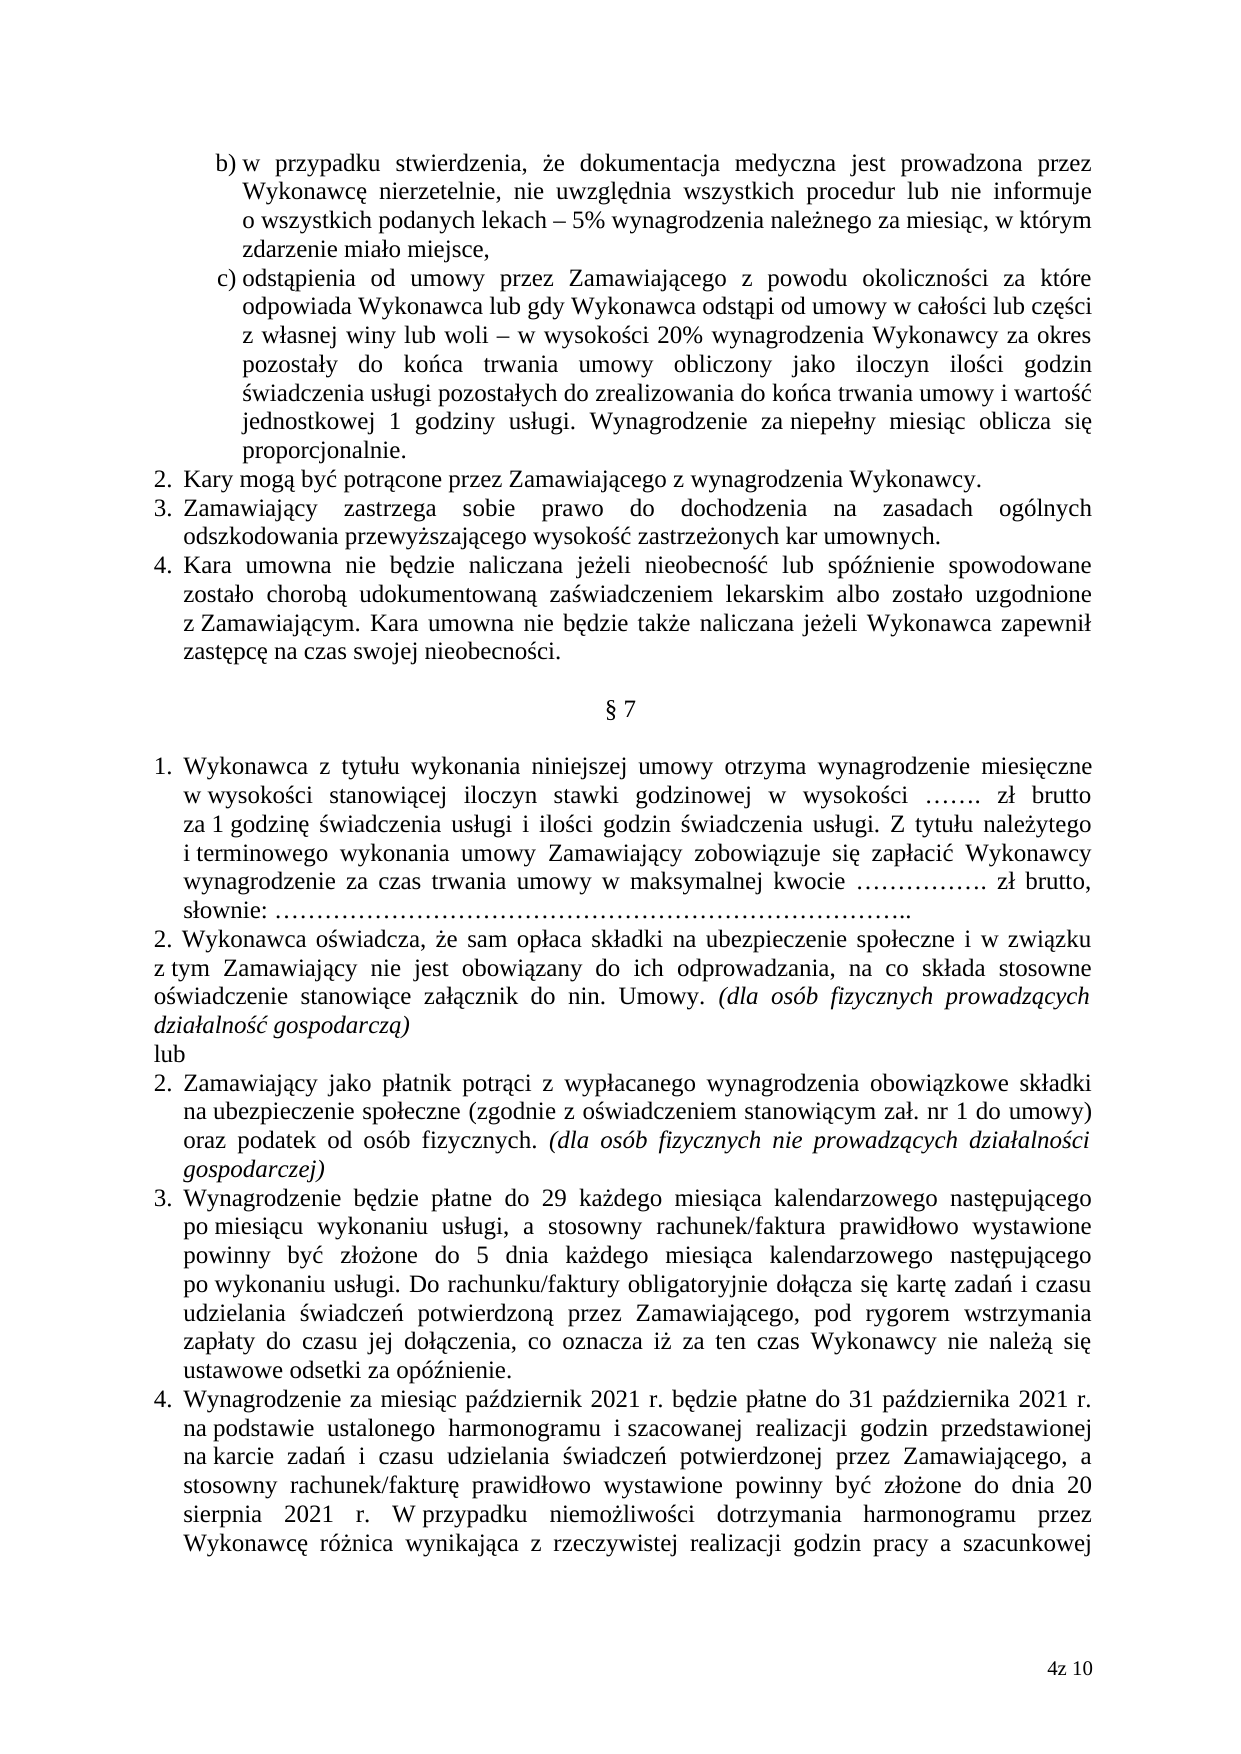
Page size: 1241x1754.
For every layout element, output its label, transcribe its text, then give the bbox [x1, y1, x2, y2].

list Zamawiający jako płatnik potrąci z wypłacanego wynagrodzenia obowiązkowe składki na ubezpieczenie społeczne (zgodnie z oświadczeniem stanowiącym zał. nr 1 do umowy) oraz podatek od osób fizycznych. (dla osób fizycznych nie prowadzących działalności gospodarczej) [153, 1068, 1093, 1183]
list Wykonawca z tytułu wykonania niniejszej umowy otrzyma wynagrodzenie miesięczne w wysokości stanowiącej iloczyn stawki godzinowej w wysokości ……. zł brutto za 1 godzinę świadczenia usługi i ilości godzin świadczenia usługi. Z tytułu należytego i terminowego wykonania umowy Zamawiający zobowiązuje się zapłacić Wykonawcy wynagrodzenie za czas trwania umowy w maksymalnej kwocie ……………. zł brutto, słownie: ………………………………………………………………….. [153, 751, 1093, 924]
list Kary mogą być potrącone przez Zamawiającego z wynagrodzenia Wykonawcy. [153, 464, 1093, 493]
list Zamawiający zastrzega sobie prawo do dochodzenia na zasadach ogólnych odszkodowania przewyższającego wysokość zastrzeżonych kar umownych. [153, 493, 1093, 550]
text § 7 [148, 694, 1093, 723]
text 2. Wykonawca oświadcza, że sam opłaca składki na ubezpieczenie społeczne i w związku z tym Zamawiający nie jest obowiązany do ich odprowadzania, na co składa stosowne oświadczenie stanowiące załącznik do nin. Umowy. (dla osób fizycznych prowadzących działalność gospodarczą) [153, 924, 1093, 1039]
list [153, 1384, 1093, 1556]
list odstąpienia od umowy przez Zamawiającego z powodu okoliczności za które odpowiada Wykonawca lub gdy Wykonawca odstąpi od umowy w całości lub części z własnej winy lub woli – w wysokości 20% wynagrodzenia Wykonawcy za okres pozostały do końca trwania umowy obliczony jako iloczyn ilości godzin świadczenia usługi pozostałych do zrealizowania do końca trwania umowy i wartość jednostkowej 1 godziny usługi. Wynagrodzenie za niepełny miesiąc oblicza się proporcjonalnie. [236, 263, 1093, 464]
text lub [153, 1039, 1093, 1068]
list w przypadku stwierdzenia, że dokumentacja medyczna jest prowadzona przez Wykonawcę nierzetelnie, nie uwzględnia wszystkich procedur lub nie informuje o wszystkich podanych lekach – 5% wynagrodzenia należnego za miesiąc, w którym zdarzenie miało miejsce, [236, 148, 1093, 263]
list Kara umowna nie będzie naliczana jeżeli nieobecność lub spóźnienie spowodowane zostało chorobą udokumentowaną zaświadczeniem lekarskim albo zostało uzgodnione z Zamawiającym. Kara umowna nie będzie także naliczana jeżeli Wykonawca zapewnił zastępcę na czas swojej nieobecności. [153, 550, 1093, 665]
list Wynagrodzenie będzie płatne do 29 każdego miesiąca kalendarzowego następującego po miesiącu wykonaniu usługi, a stosowny rachunek/faktura prawidłowo wystawione powinny być złożone do 5 dnia każdego miesiąca kalendarzowego następującego po wykonaniu usługi. Do rachunku/faktury obligatoryjnie dołącza się kartę zadań i czasu udzielania świadczeń potwierdzoną przez Zamawiającego, pod rygorem wstrzymania zapłaty do czasu jej dołączenia, co oznacza iż za ten czas Wykonawcy nie należą się ustawowe odsetki za opóźnienie. [153, 1183, 1093, 1384]
